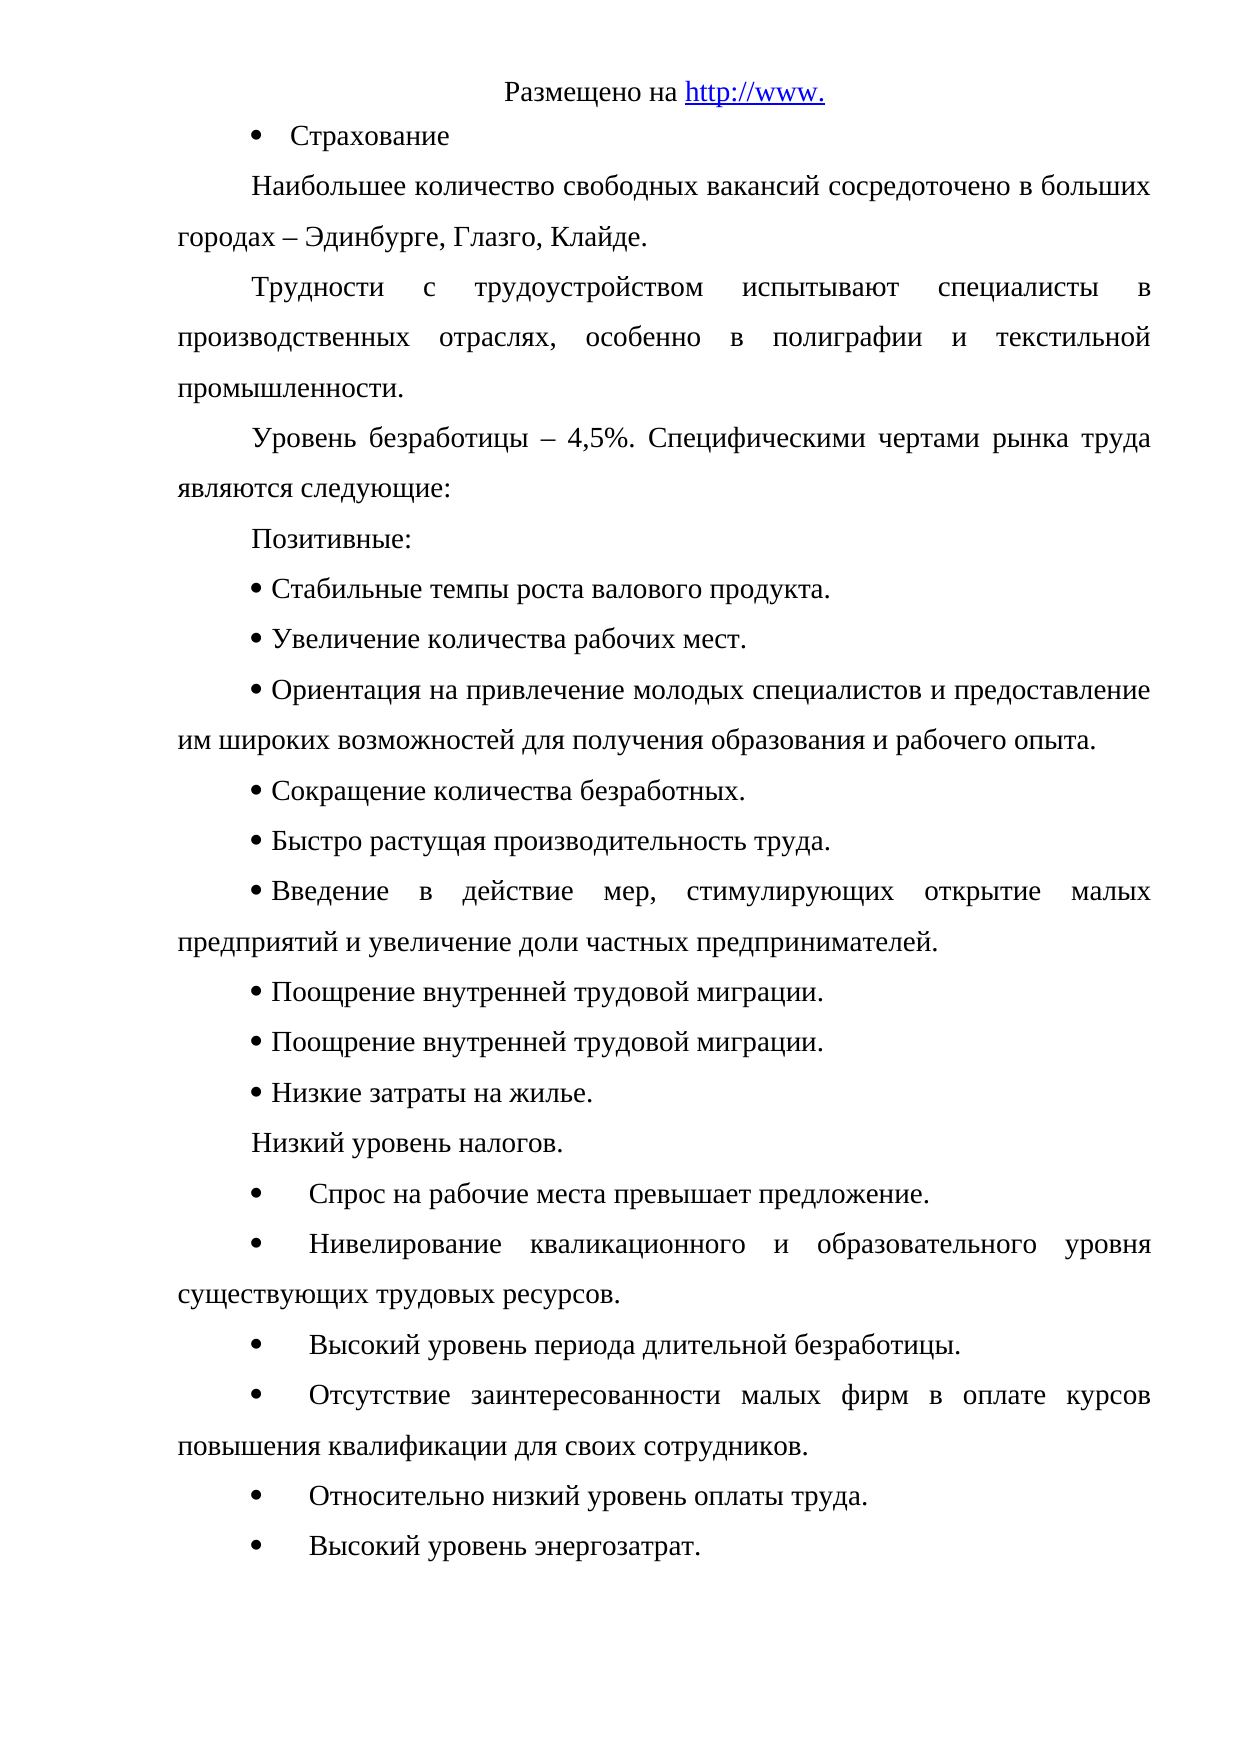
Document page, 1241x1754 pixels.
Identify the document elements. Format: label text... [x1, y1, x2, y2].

list Поощрение внутренней трудовой миграции. [177, 974, 1152, 1008]
text Низкий уровень налогов. [177, 1125, 1152, 1159]
list Нивелирование кваликационного и образовательного уровня существующих трудовых ресурсов. [177, 1226, 1152, 1310]
list Страхование [177, 118, 1152, 152]
list Ориентация на привлечение молодых специалистов и предоставление им широких возможностей для получения образования и рабочего опыта. [177, 672, 1152, 756]
list Увеличение количества рабочих мест. [177, 621, 1152, 655]
list Относительно низкий уровень оплаты труда. [177, 1478, 1152, 1512]
list Поощрение внутренней трудовой миграции. [177, 1024, 1152, 1058]
text Уровень безработицы – 4,5%. Специфическими чертами рынка труда являются следующие: [177, 420, 1152, 504]
text Трудности с трудоустройством испытывают специалисты в производственных отраслях, особенно в полиграфии и текстильной промышленности. [177, 269, 1152, 403]
list Сокращение количества безработных. [177, 773, 1152, 806]
list Спрос на рабочие места превышает предложение. [177, 1176, 1152, 1209]
list Отсутствие заинтересованности малых фирм в оплате курсов повышения квалификации для своих сотрудников. [177, 1377, 1152, 1461]
list Быстро растущая производительность труда. [177, 823, 1152, 857]
list Низкие затраты на жилье. [177, 1075, 1152, 1109]
text Наибольшее количество свободных вакансий сосредоточено в больших городах – Эдинбурге, Глазго, Клайде. [177, 168, 1152, 252]
list Высокий уровень энергозатрат. [177, 1528, 1152, 1562]
list Стабильные темпы роста валового продукта. [177, 571, 1152, 605]
list Введение в действие мер, стимулирующих открытие малых предприятий и увеличение доли частных предпринимателей. [177, 873, 1152, 957]
text Позитивные: [177, 521, 1152, 554]
list Высокий уровень периода длительной безработицы. [177, 1327, 1152, 1361]
